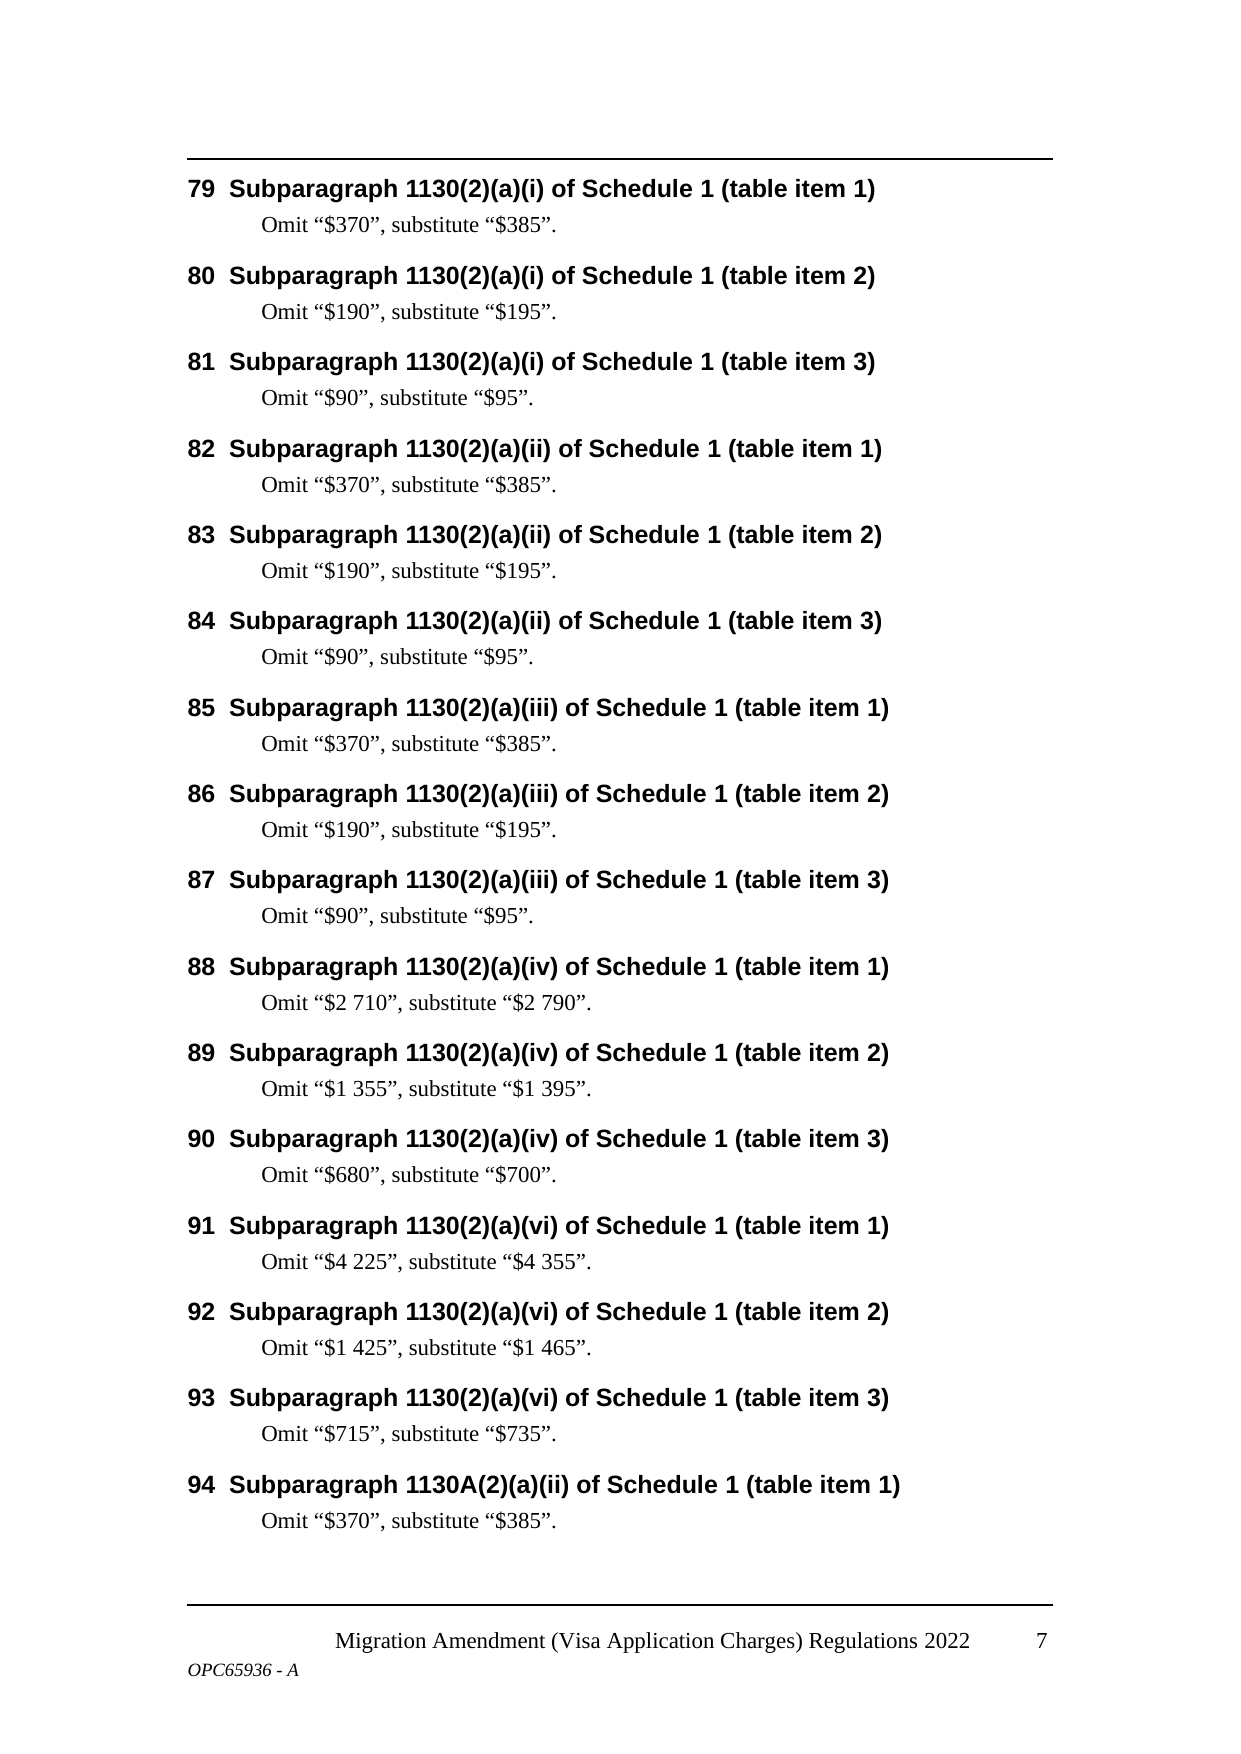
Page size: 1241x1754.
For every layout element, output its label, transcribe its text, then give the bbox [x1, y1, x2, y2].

text 79 Subparagraph 1130(2)(a)(i) of Schedule 1 (table item 1) [187, 174, 1053, 203]
text Omit “$190”, substitute “$195”. [261, 557, 1053, 583]
text 82 Subparagraph 1130(2)(a)(ii) of Schedule 1 (table item 1) [187, 433, 1053, 462]
text Omit “$370”, substitute “$385”. [261, 212, 1053, 238]
text Omit “$680”, substitute “$700”. [261, 1161, 1053, 1188]
text 85 Subparagraph 1130(2)(a)(iii) of Schedule 1 (table item 1) [187, 693, 1053, 721]
text Omit “$1 425”, substitute “$1 465”. [261, 1334, 1053, 1361]
text 81 Subparagraph 1130(2)(a)(i) of Schedule 1 (table item 3) [187, 347, 1053, 376]
text Omit “$90”, substitute “$95”. [261, 902, 1053, 929]
text 89 Subparagraph 1130(2)(a)(iv) of Schedule 1 (table item 2) [187, 1038, 1053, 1067]
text 93 Subparagraph 1130(2)(a)(vi) of Schedule 1 (table item 3) [187, 1383, 1053, 1412]
text Omit “$370”, substitute “$385”. [261, 1507, 1053, 1533]
text 90 Subparagraph 1130(2)(a)(iv) of Schedule 1 (table item 3) [187, 1124, 1053, 1153]
text Omit “$370”, substitute “$385”. [261, 730, 1053, 756]
text Omit “$90”, substitute “$95”. [261, 643, 1053, 670]
text 91 Subparagraph 1130(2)(a)(vi) of Schedule 1 (table item 1) [187, 1211, 1053, 1239]
text Omit “$190”, substitute “$195”. [261, 816, 1053, 842]
text Omit “$4 225”, substitute “$4 355”. [261, 1248, 1053, 1274]
text Omit “$1 355”, substitute “$1 395”. [261, 1075, 1053, 1101]
text 88 Subparagraph 1130(2)(a)(iv) of Schedule 1 (table item 1) [187, 952, 1053, 980]
text 87 Subparagraph 1130(2)(a)(iii) of Schedule 1 (table item 3) [187, 865, 1053, 894]
text 80 Subparagraph 1130(2)(a)(i) of Schedule 1 (table item 2) [187, 261, 1053, 289]
text 92 Subparagraph 1130(2)(a)(vi) of Schedule 1 (table item 2) [187, 1297, 1053, 1326]
text 94 Subparagraph 1130A(2)(a)(ii) of Schedule 1 (table item 1) [187, 1470, 1053, 1498]
text Omit “$90”, substitute “$95”. [261, 384, 1053, 411]
text Omit “$190”, substitute “$195”. [261, 298, 1053, 324]
text 86 Subparagraph 1130(2)(a)(iii) of Schedule 1 (table item 2) [187, 779, 1053, 808]
text 84 Subparagraph 1130(2)(a)(ii) of Schedule 1 (table item 3) [187, 606, 1053, 635]
text Omit “$715”, substitute “$735”. [261, 1421, 1053, 1447]
text Omit “$370”, substitute “$385”. [261, 471, 1053, 497]
text Omit “$2 710”, substitute “$2 790”. [261, 989, 1053, 1015]
text 83 Subparagraph 1130(2)(a)(ii) of Schedule 1 (table item 2) [187, 520, 1053, 549]
